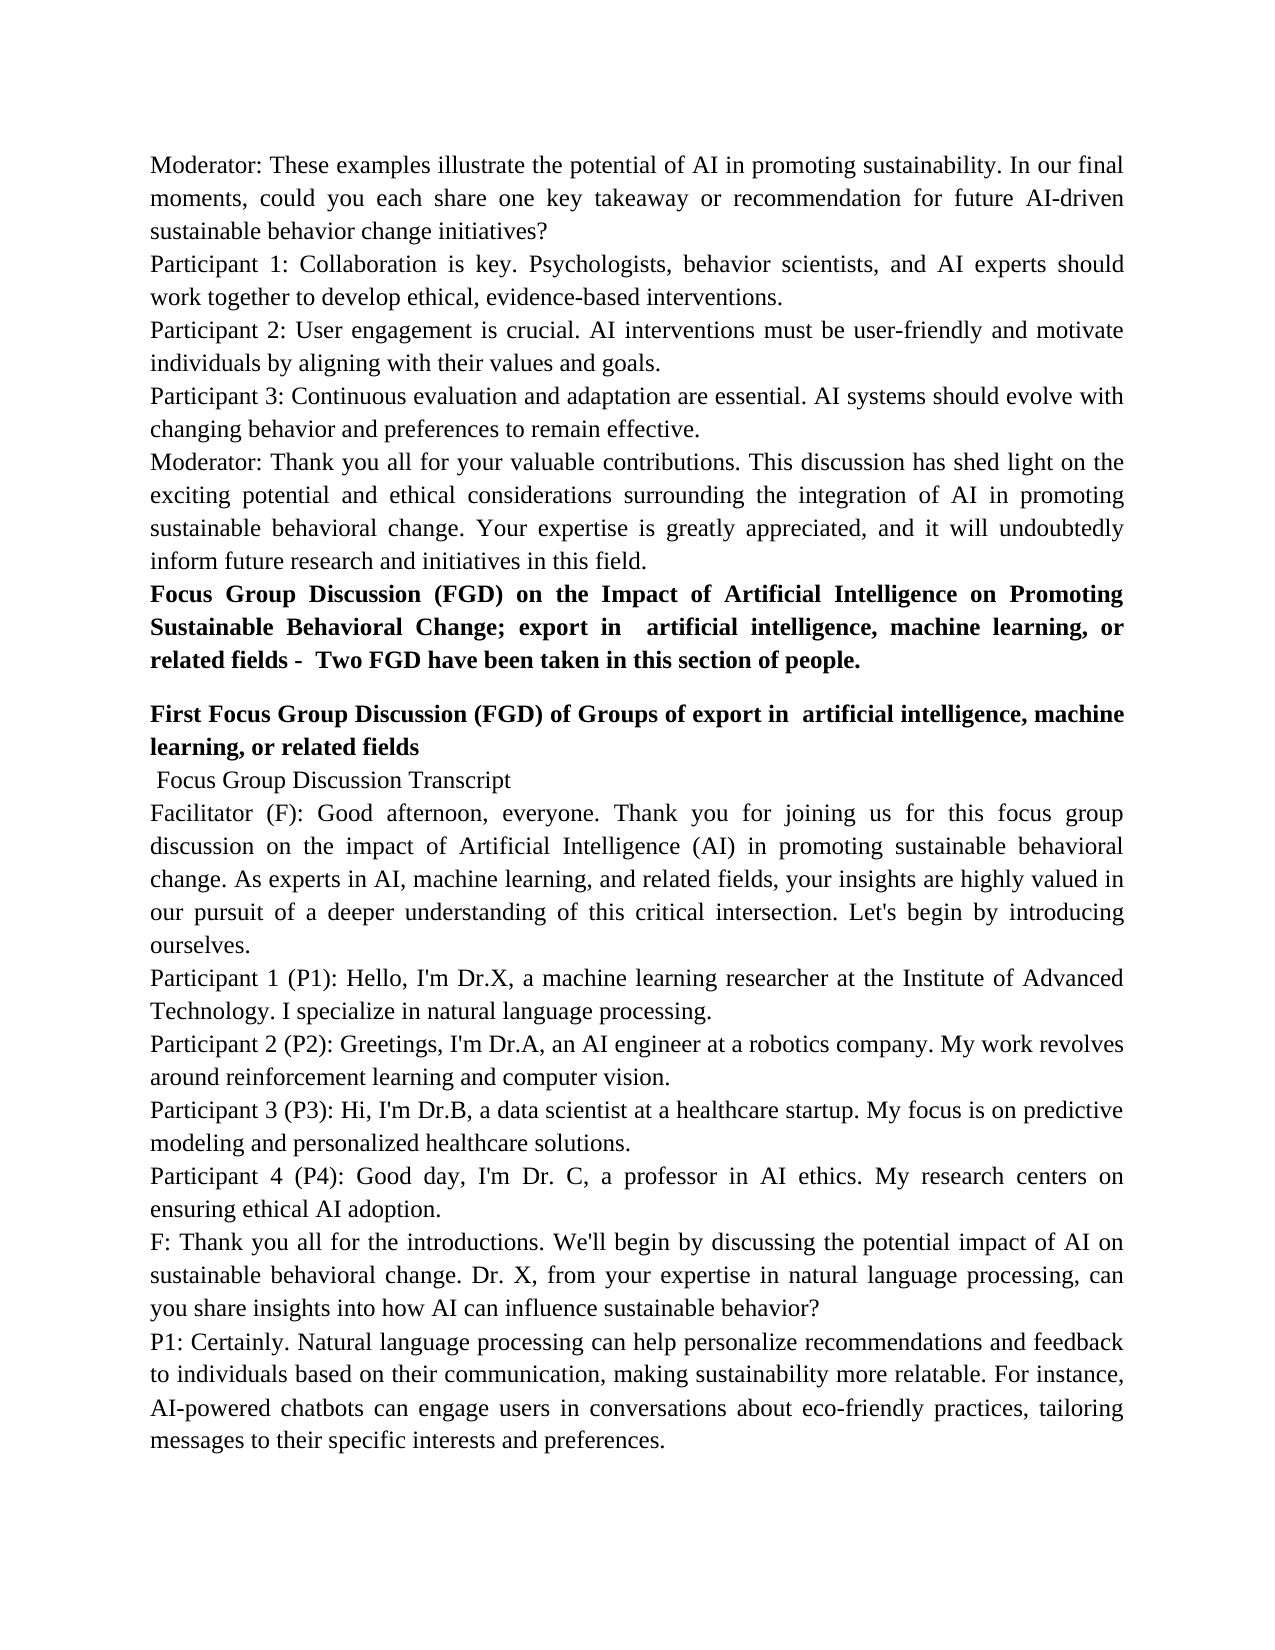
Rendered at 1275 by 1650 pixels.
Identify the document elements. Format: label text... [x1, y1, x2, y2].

text Participant 1: Collaboration is key. Psychologists, behavior scientists, and AI experts should work together to develop ethical, evidence-based interventions. [150, 249, 1125, 311]
text F: Thank you all for the introductions. We'll begin by discussing the potential impact of AI on sustainable behavioral change. Dr. X, from your expertise in natural language processing, can you share insights into how AI can influence sustainable behavior? [150, 1227, 1125, 1322]
text Facilitator (F): Good afternoon, everyone. Thank you for joining us for this focus group discussion on the impact of Artificial Intelligence (AI) in promoting sustainable behavioral change. As experts in AI, machine learning, and related fields, your insights are highly valued in our pursuit of a deeper understanding of this critical intersection. Let's begin by introducing ourselves. [150, 798, 1125, 959]
text Participant 3: Continuous evaluation and adaptation are essential. AI systems should evolve with changing behavior and preferences to remain effective. [150, 381, 1125, 443]
text P1: Certainly. Natural language processing can help personalize recommendations and feedback to individuals based on their communication, making sustainability more relatable. For instance, AI-powered chatbots can engage users in conversations about eco-friendly practices, tailoring messages to their specific interests and preferences. [150, 1327, 1125, 1454]
text Moderator: These examples illustrate the potential of AI in promoting sustainability. In our final moments, could you each share one key takeaway or recommendation for future AI-driven sustainable behavior change initiatives? [150, 150, 1125, 245]
text Participant 3 (P3): Hi, I'm Dr.B, a data scientist at a healthcare startup. My focus is on predictive modeling and personalized healthcare solutions. [150, 1095, 1125, 1157]
text Participant 2 (P2): Greetings, I'm Dr.A, an AI engineer at a robotics company. My work revolves around reinforcement learning and computer vision. [150, 1029, 1125, 1091]
text First Focus Group Discussion (FGD) of Groups of export in artificial intelligence, machine learning, or related fields [150, 699, 1125, 761]
text Participant 4 (P4): Good day, I'm Dr. C, a professor in AI ethics. My research centers on ensuring ethical AI adoption. [150, 1161, 1125, 1223]
text Moderator: Thank you all for your valuable contributions. This discussion has shed light on the exciting potential and ethical considerations surrounding the integration of AI in promoting sustainable behavioral change. Your expertise is greatly appreciated, and it will undoubtedly inform future research and initiatives in this field. [150, 447, 1125, 575]
text Participant 1 (P1): Hello, I'm Dr.X, a machine learning researcher at the Institute of Advanced Technology. I specialize in natural language processing. [150, 963, 1125, 1025]
text Focus Group Discussion Transcript [150, 765, 1125, 794]
text Participant 2: User engagement is crucial. AI interventions must be user-friendly and motivate individuals by aligning with their values and goals. [150, 315, 1125, 377]
text Focus Group Discussion (FGD) on the Impact of Artificial Intelligence on Promoting Sustainable Behavioral Change; export in artificial intelligence, machine learning, or related fields - Two FGD have been taken in this section of people. [150, 579, 1125, 674]
